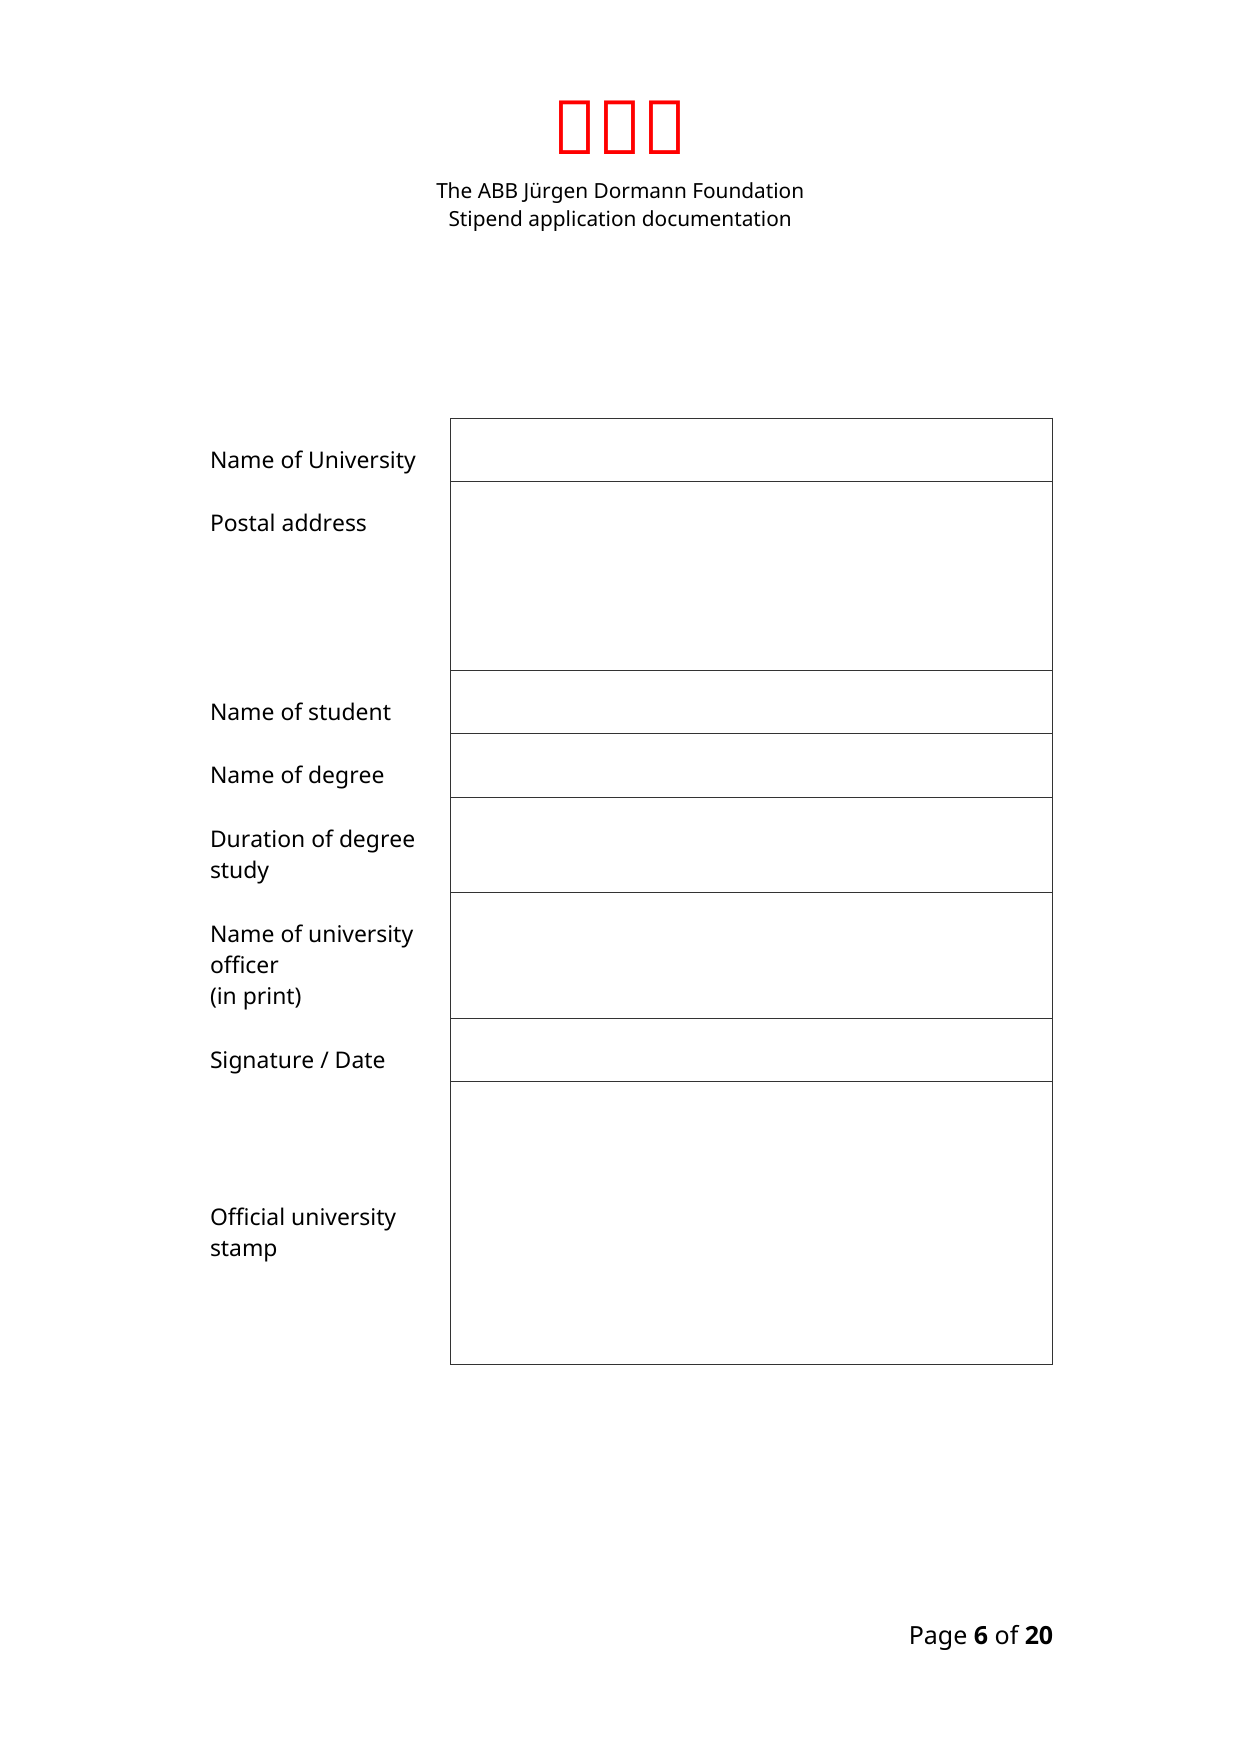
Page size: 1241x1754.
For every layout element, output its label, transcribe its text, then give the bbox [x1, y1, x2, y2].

table_cell Duration of degree study [199, 797, 450, 892]
table_cell [451, 1019, 1052, 1081]
table_cell [451, 893, 1052, 1018]
table_cell Signature / Date [199, 1018, 450, 1081]
table_cell Name of university officer (in print) [199, 892, 450, 1018]
table_header Name of University [199, 418, 450, 481]
table_cell [451, 1082, 1052, 1363]
table_cell [451, 798, 1052, 892]
table_cell Postal address [199, 481, 450, 670]
table_cell [451, 671, 1052, 733]
table_cell Name of student [199, 670, 450, 733]
table_cell [451, 734, 1052, 797]
table_cell Name of degree [199, 733, 450, 797]
table_cell Official university stamp [199, 1081, 450, 1363]
table_cell [451, 482, 1052, 670]
table_header [451, 419, 1052, 481]
